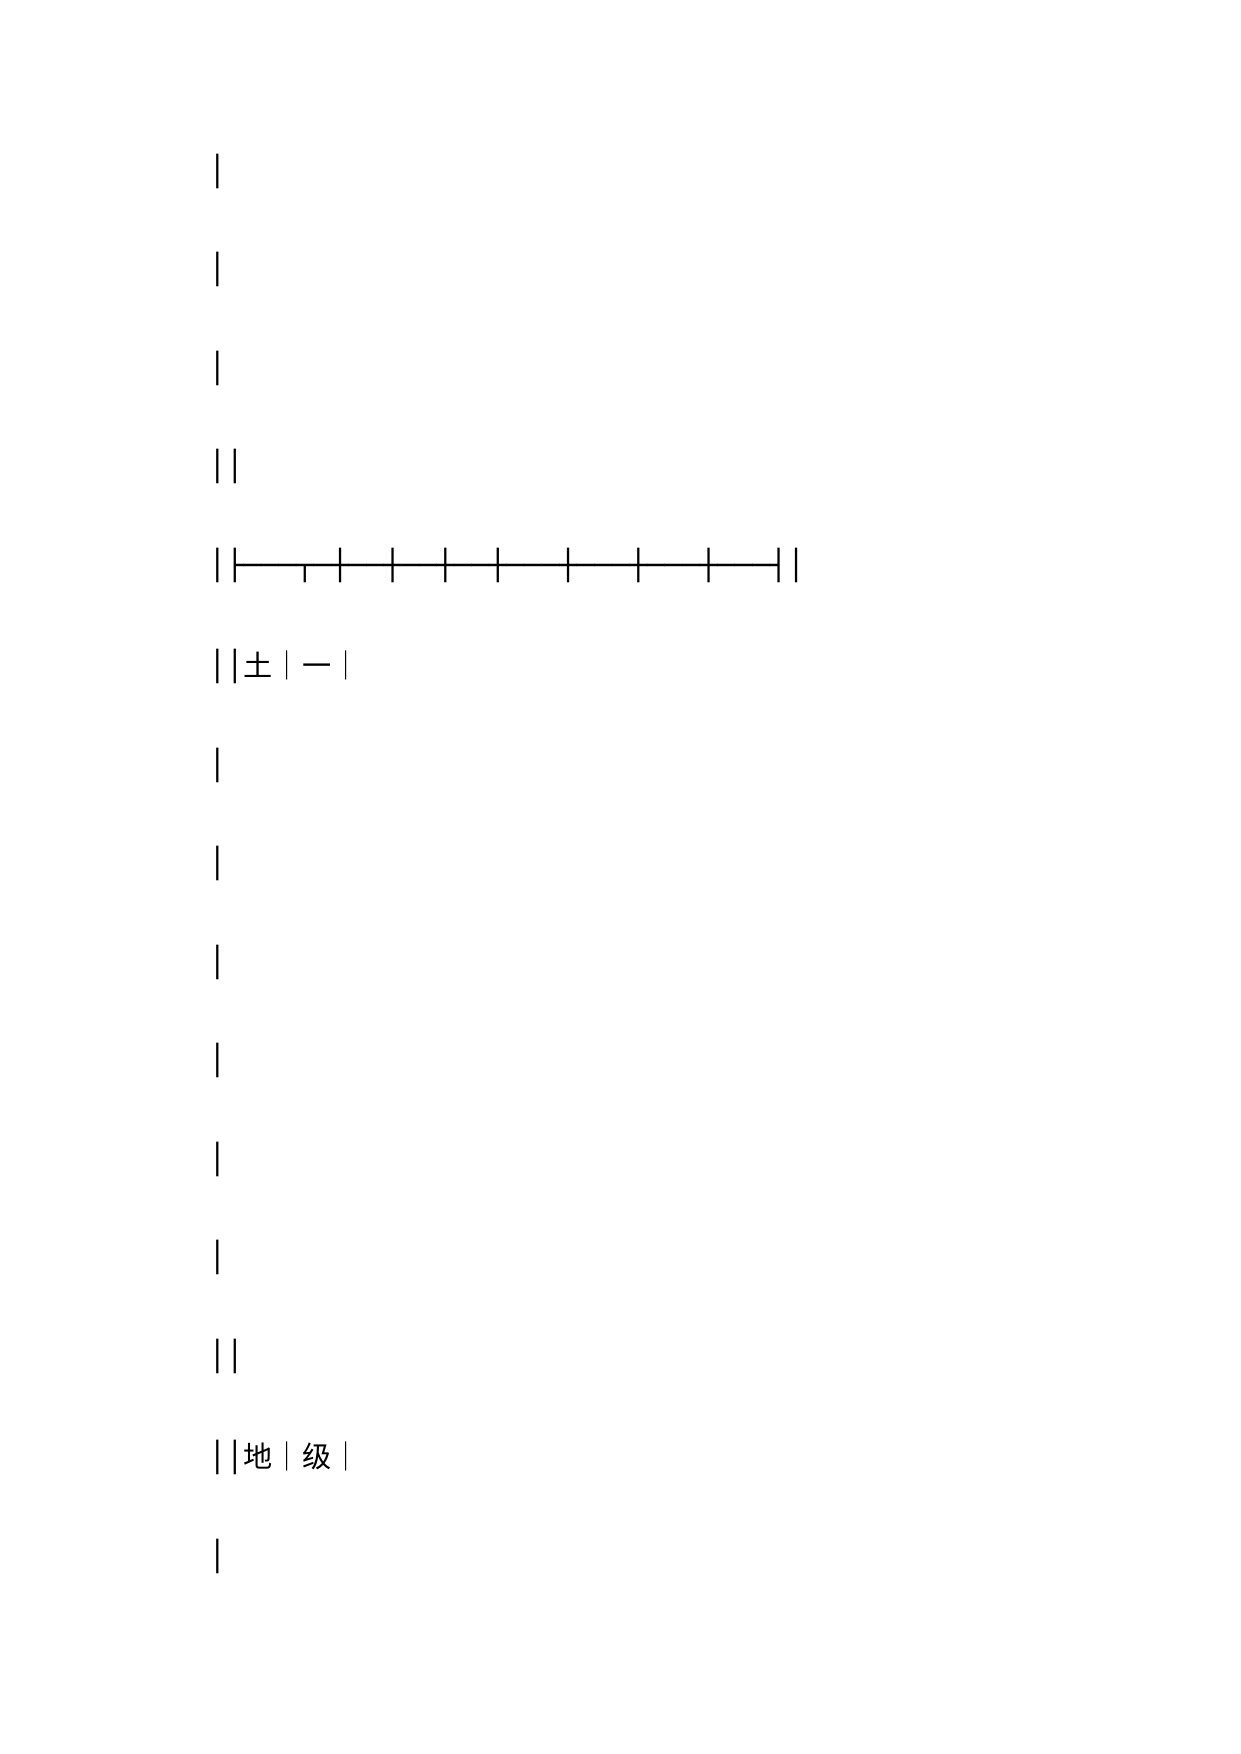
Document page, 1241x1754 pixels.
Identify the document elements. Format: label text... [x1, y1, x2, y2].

text ││土│一│ [150, 642, 1090, 684]
text │ [150, 1236, 1090, 1276]
text │ [150, 941, 1090, 981]
text ││地│级│ [150, 1433, 1090, 1476]
text │ [150, 248, 1090, 288]
text │ [150, 1138, 1090, 1178]
text │├───┬─┼──┼──┼──┼───┼───┼───┼───┤│ [150, 544, 1090, 583]
text │ [150, 1535, 1090, 1575]
text │ [150, 347, 1090, 387]
text ││ [150, 1335, 1090, 1374]
text │ [150, 1039, 1090, 1079]
text ││ [150, 445, 1090, 485]
text │ [150, 744, 1090, 784]
text │ [150, 843, 1090, 882]
text │ [150, 150, 1090, 190]
